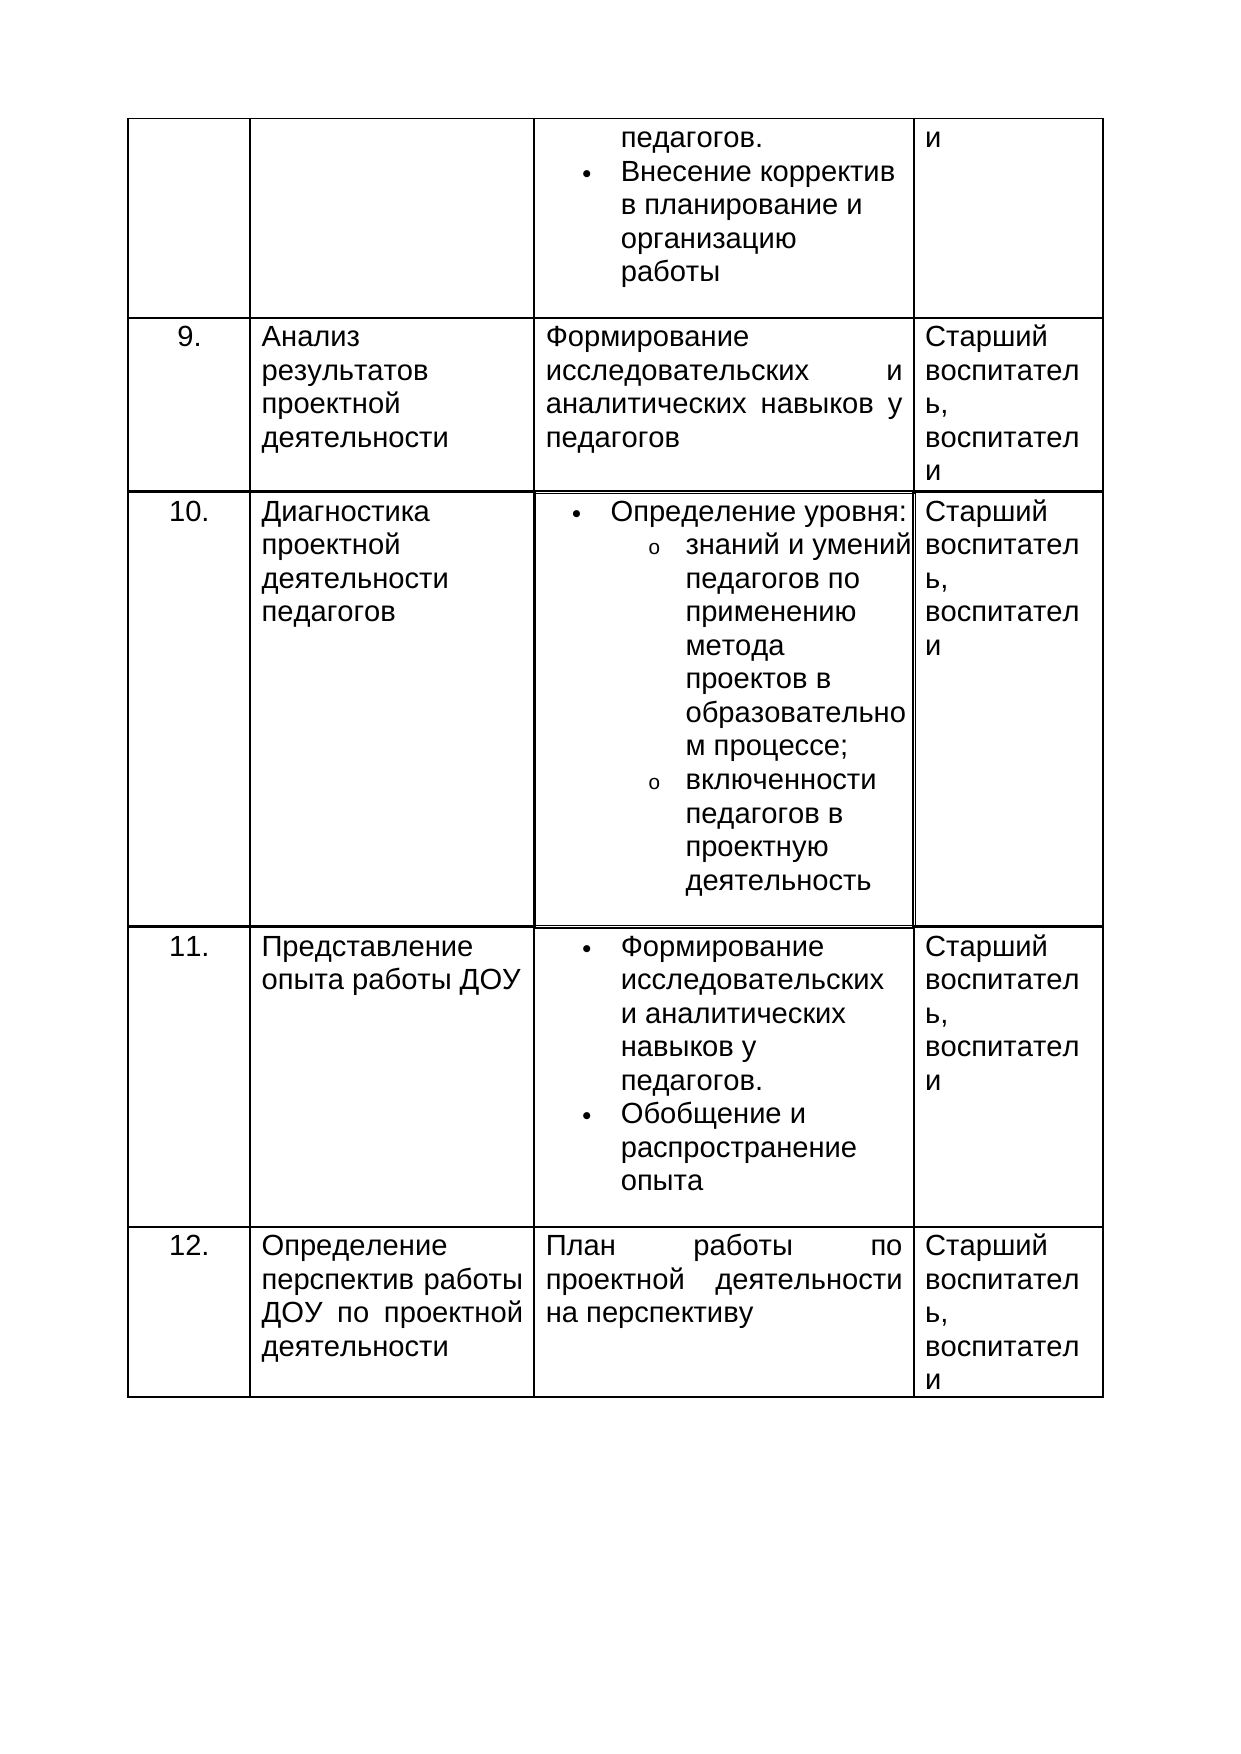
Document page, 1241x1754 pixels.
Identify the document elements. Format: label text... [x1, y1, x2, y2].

table_cell Формирование исследовательских и аналитических навыков у педагогов. Обобщение и распространение опыта [535, 929, 913, 1226]
table_cell Анализ результатов проектной деятельности [251, 319, 533, 490]
table_cell Старший воспитатель, воспитатели [916, 493, 1102, 925]
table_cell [915, 119, 1102, 317]
table_cell Старший воспитатель, воспитатели [915, 319, 1102, 490]
table_cell Представление опыта работы ДОУ [251, 928, 533, 1226]
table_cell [251, 119, 533, 317]
table_cell Определение перспектив работы ДОУ по проектной деятельности [251, 1228, 533, 1396]
table_cell 9. [129, 319, 249, 490]
table_cell 12. [129, 1228, 249, 1396]
table_cell Старший воспитатель, воспитатели [915, 1228, 1102, 1396]
table_cell Определение уровня: знаний и умений педагогов по применению метода проектов в образовательном процессе; включенности педагогов в проектную деятельность [536, 494, 912, 925]
table_cell Формирование исследовательских и аналитических навыков у педагогов [535, 319, 913, 490]
table_cell 10. [129, 493, 249, 925]
table_cell Старший воспитатель, воспитатели [915, 928, 1102, 1226]
table_cell Диагностика проектной деятельности педагогов [251, 493, 533, 925]
table_cell План работы по проектной деятельности на перспективу [535, 1228, 913, 1396]
table_cell 11. [129, 928, 249, 1226]
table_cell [535, 119, 913, 317]
table_cell 8. [129, 119, 249, 317]
